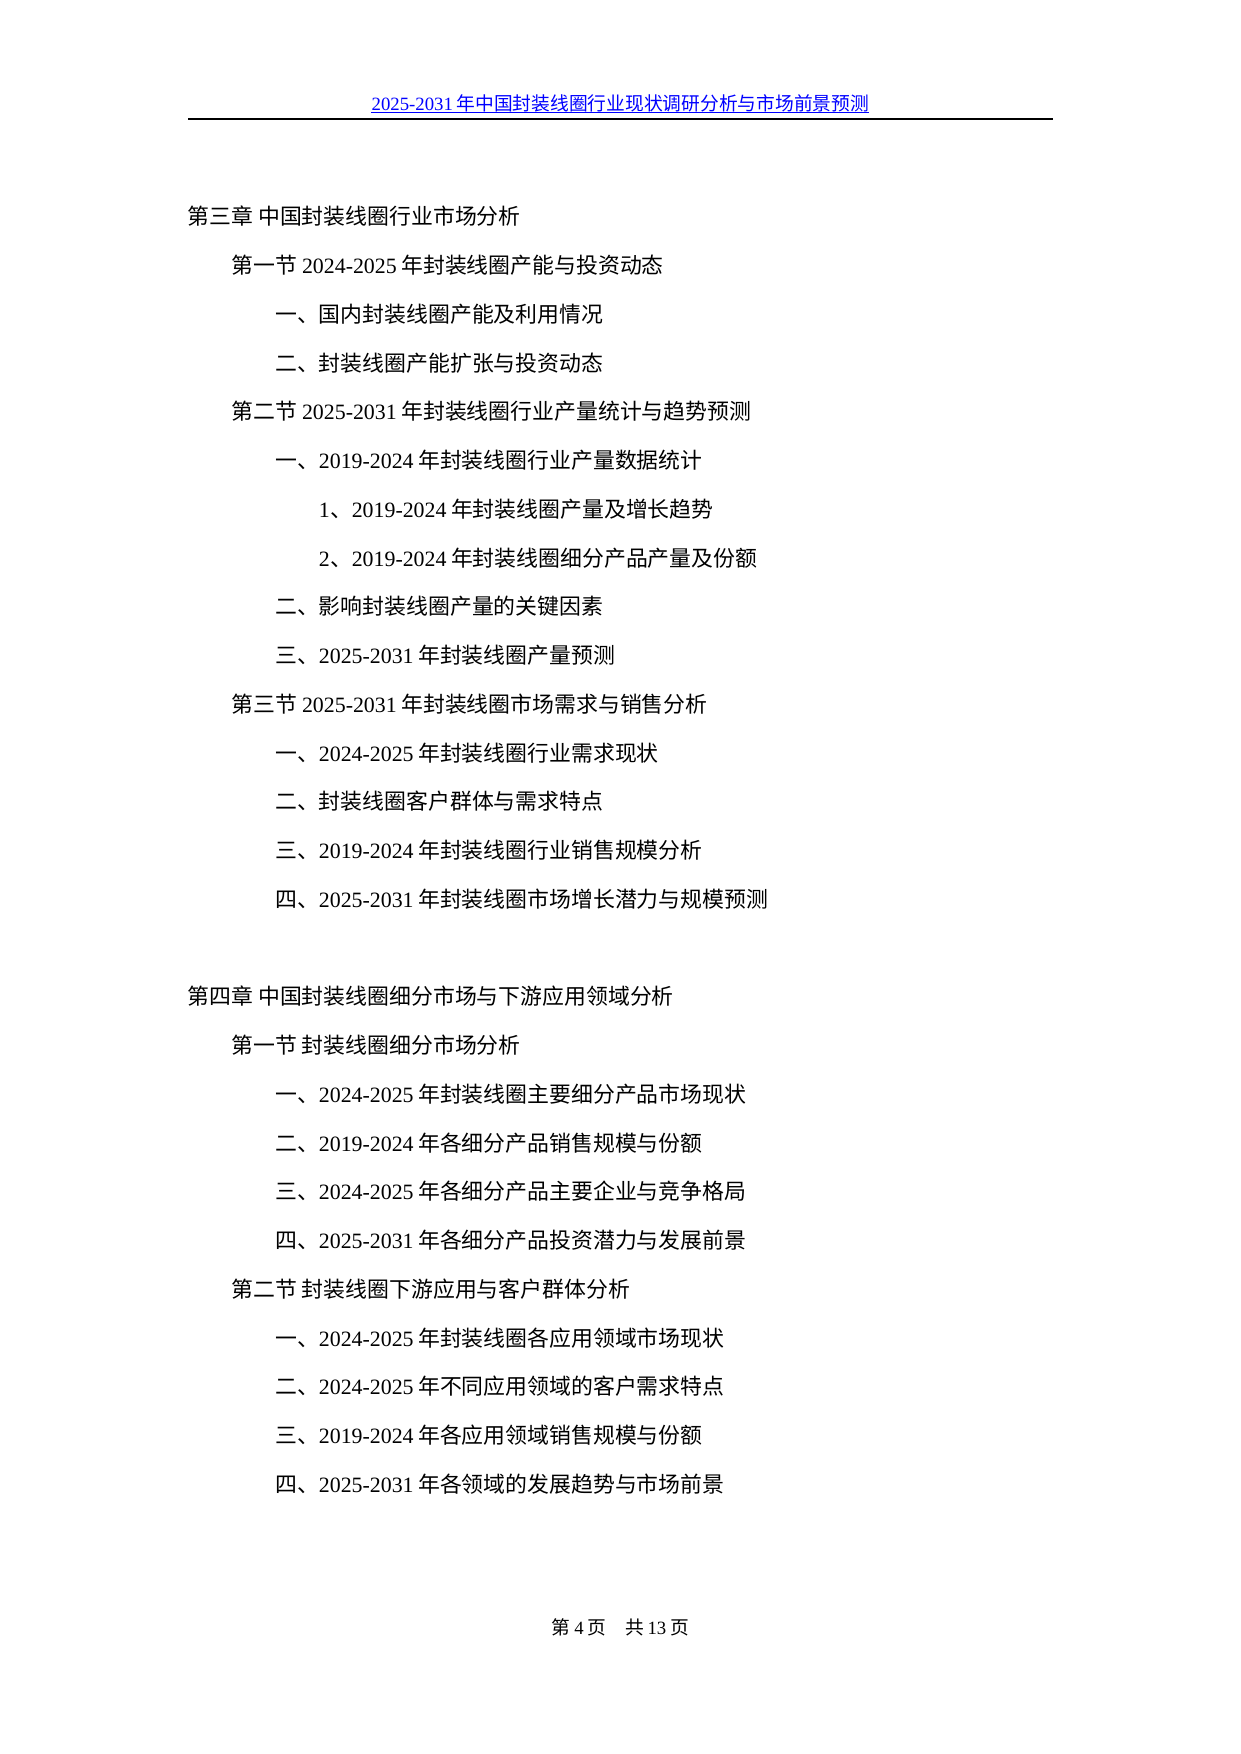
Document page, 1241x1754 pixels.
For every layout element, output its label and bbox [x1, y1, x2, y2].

text [187, 150, 1053, 1499]
